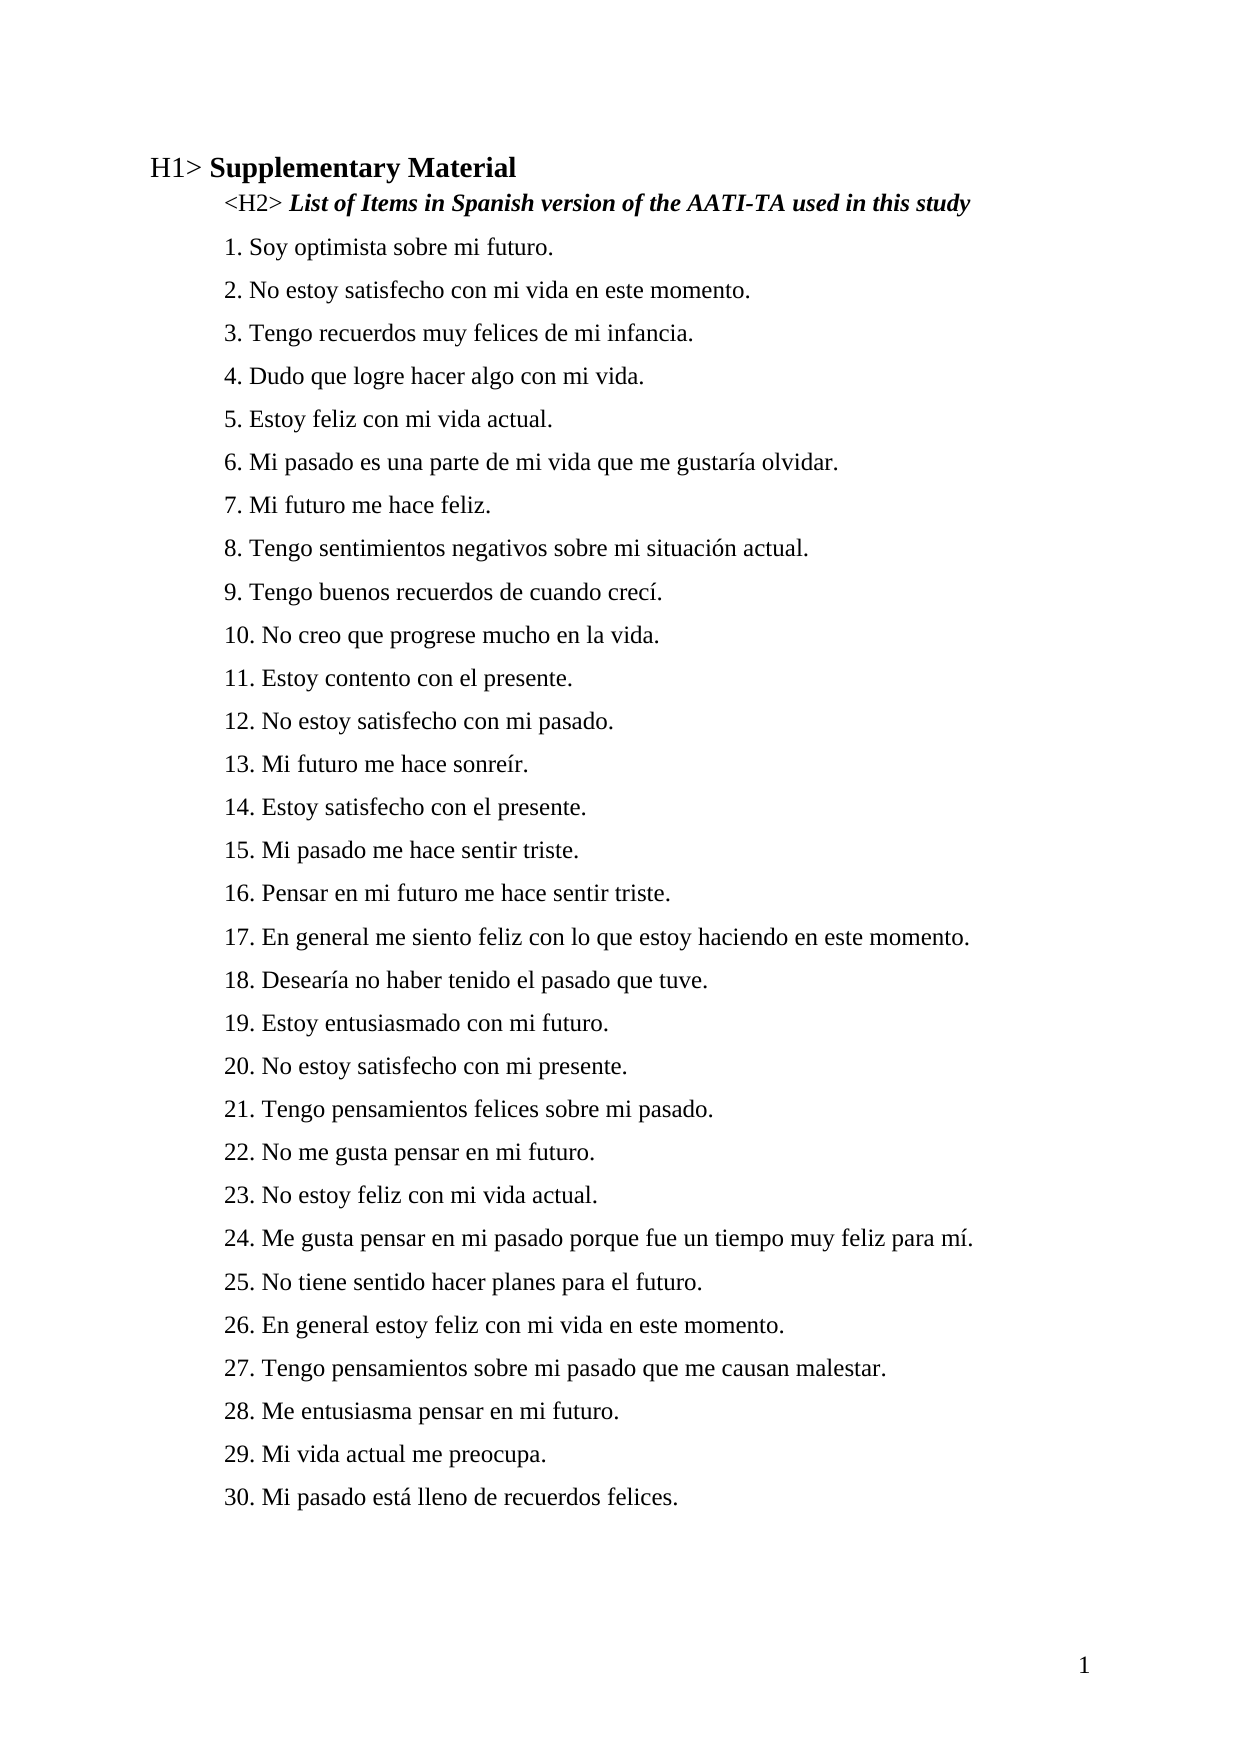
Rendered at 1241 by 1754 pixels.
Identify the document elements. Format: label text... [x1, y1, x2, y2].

text 2. No estoy satisfecho con mi vida en este momento. [150, 275, 1090, 303]
text 7. Mi futuro me hace feliz. [150, 490, 1090, 519]
text 27. Tengo pensamientos sobre mi pasado que me causan malestar. [150, 1353, 1090, 1382]
text 30. Mi pasado está lleno de recuerdos felices. [150, 1482, 1090, 1511]
text 22. No me gusta pensar en mi futuro. [150, 1137, 1090, 1166]
text 16. Pensar en mi futuro me hace sentir triste. [150, 878, 1090, 907]
text 11. Estoy contento con el presente. [150, 663, 1090, 692]
text 4. Dudo que logre hacer algo con mi vida. [150, 361, 1090, 390]
text 10. No creo que progrese mucho en la vida. [150, 620, 1090, 648]
text 18. Desearía no haber tenido el pasado que tuve. [150, 965, 1090, 993]
text 15. Mi pasado me hace sentir triste. [150, 835, 1090, 864]
text 20. No estoy satisfecho con mi presente. [150, 1051, 1090, 1080]
text 5. Estoy feliz con mi vida actual. [150, 404, 1090, 433]
text 17. En general me siento feliz con lo que estoy haciendo en este momento. [150, 922, 1090, 950]
text 3. Tengo recuerdos muy felices de mi infancia. [150, 318, 1090, 347]
text 21. Tengo pensamientos felices sobre mi pasado. [150, 1094, 1090, 1123]
text 12. No estoy satisfecho con mi pasado. [150, 706, 1090, 735]
text 24. Me gusta pensar en mi pasado porque fue un tiempo muy feliz para mí. [150, 1223, 1090, 1252]
text <H2> List of Items in Spanish version of the AATI-TA used in this study [150, 188, 1090, 217]
text 28. Me entusiasma pensar en mi futuro. [150, 1396, 1090, 1425]
text 14. Estoy satisfecho con el presente. [150, 792, 1090, 821]
text 13. Mi futuro me hace sonreír. [150, 749, 1090, 778]
text 1. Soy optimista sobre mi futuro. [150, 232, 1090, 260]
text 25. No tiene sentido hacer planes para el futuro. [150, 1267, 1090, 1295]
text 23. No estoy feliz con mi vida actual. [150, 1180, 1090, 1209]
text 29. Mi vida actual me preocupa. [150, 1439, 1090, 1468]
text 6. Mi pasado es una parte de mi vida que me gustaría olvidar. [150, 447, 1090, 476]
text 19. Estoy entusiasmado con mi futuro. [150, 1008, 1090, 1037]
text 8. Tengo sentimientos negativos sobre mi situación actual. [150, 533, 1090, 562]
text H1> Supplementary Material [150, 150, 1090, 183]
text 9. Tengo buenos recuerdos de cuando crecí. [150, 577, 1090, 605]
text 26. En general estoy feliz con mi vida en este momento. [150, 1310, 1090, 1338]
